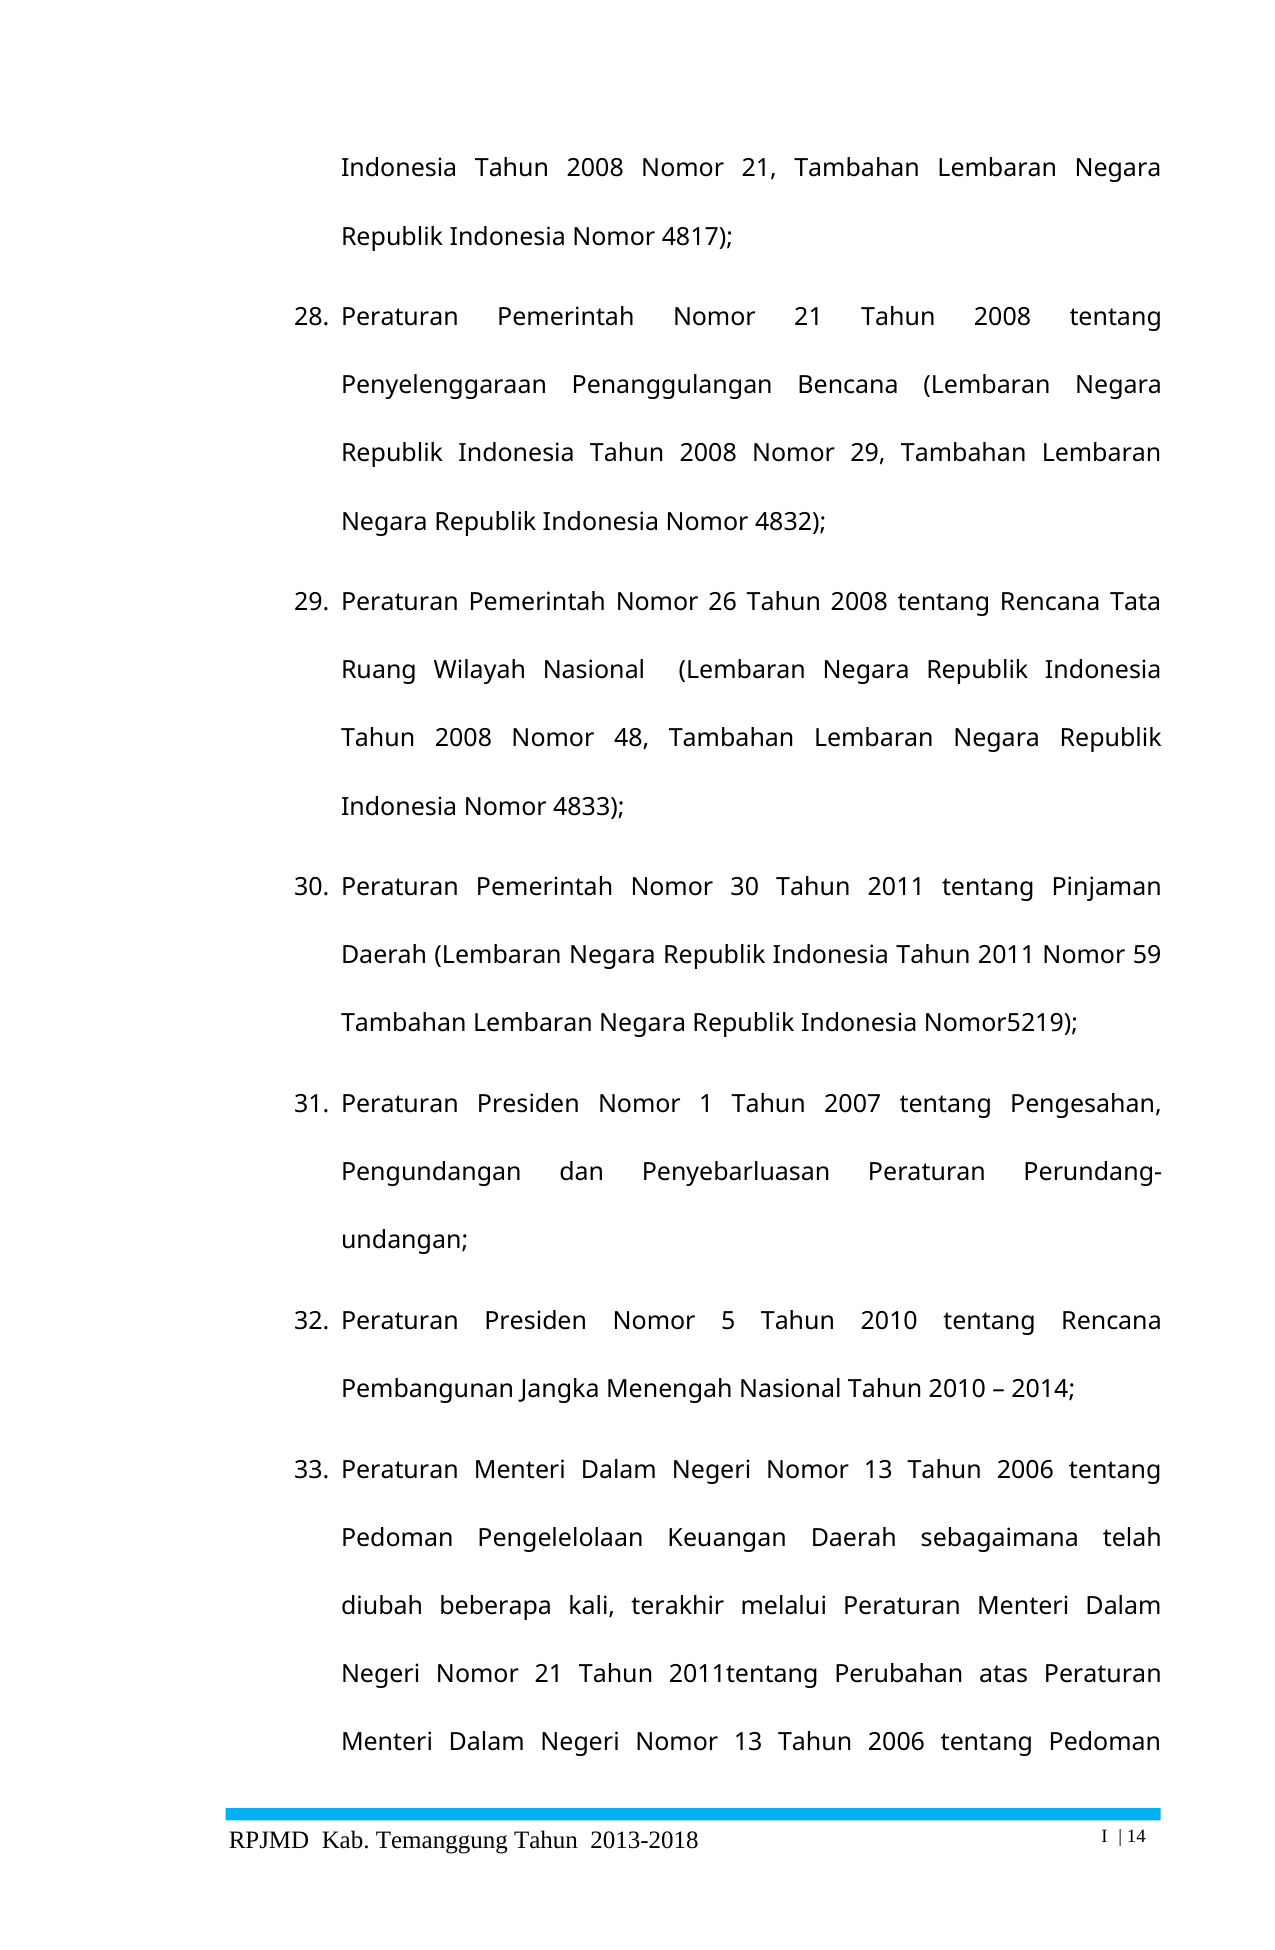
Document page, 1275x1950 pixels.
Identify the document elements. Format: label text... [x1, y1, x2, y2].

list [294, 1451, 1162, 1758]
list Peraturan Pemerintah Nomor 21 Tahun 2008 tentang Penyelenggaraan Penanggulangan Bencana (Lembaran Negara Republik Indonesia Tahun 2008 Nomor 29, Tambahan Lembaran Negara Republik Indonesia Nomor 4832); [294, 299, 1162, 537]
list Peraturan Presiden Nomor 5 Tahun 2010 tentang Rencana Pembangunan Jangka Menengah Nasional Tahun 2010 – 2014; [294, 1302, 1162, 1405]
list Peraturan Pemerintah Nomor 30 Tahun 2011 tentang Pinjaman Daerah (Lembaran Negara Republik Indonesia Tahun 2011 Nomor 59 Tambahan Lembaran Negara Republik Indonesia Nomor5219); [294, 869, 1162, 1039]
list Peraturan Pemerintah Nomor 26 Tahun 2008 tentang Rencana Tata Ruang Wilayah Nasional (Lembaran Negara Republik Indonesia Tahun 2008 Nomor 48, Tambahan Lembaran Negara Republik Indonesia Nomor 4833); [294, 584, 1162, 822]
list Peraturan Presiden Nomor 1 Tahun 2007 tentang Pengesahan, Pengundangan dan Penyebarluasan Peraturan Perundang-undangan; [294, 1086, 1162, 1256]
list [294, 150, 1162, 252]
